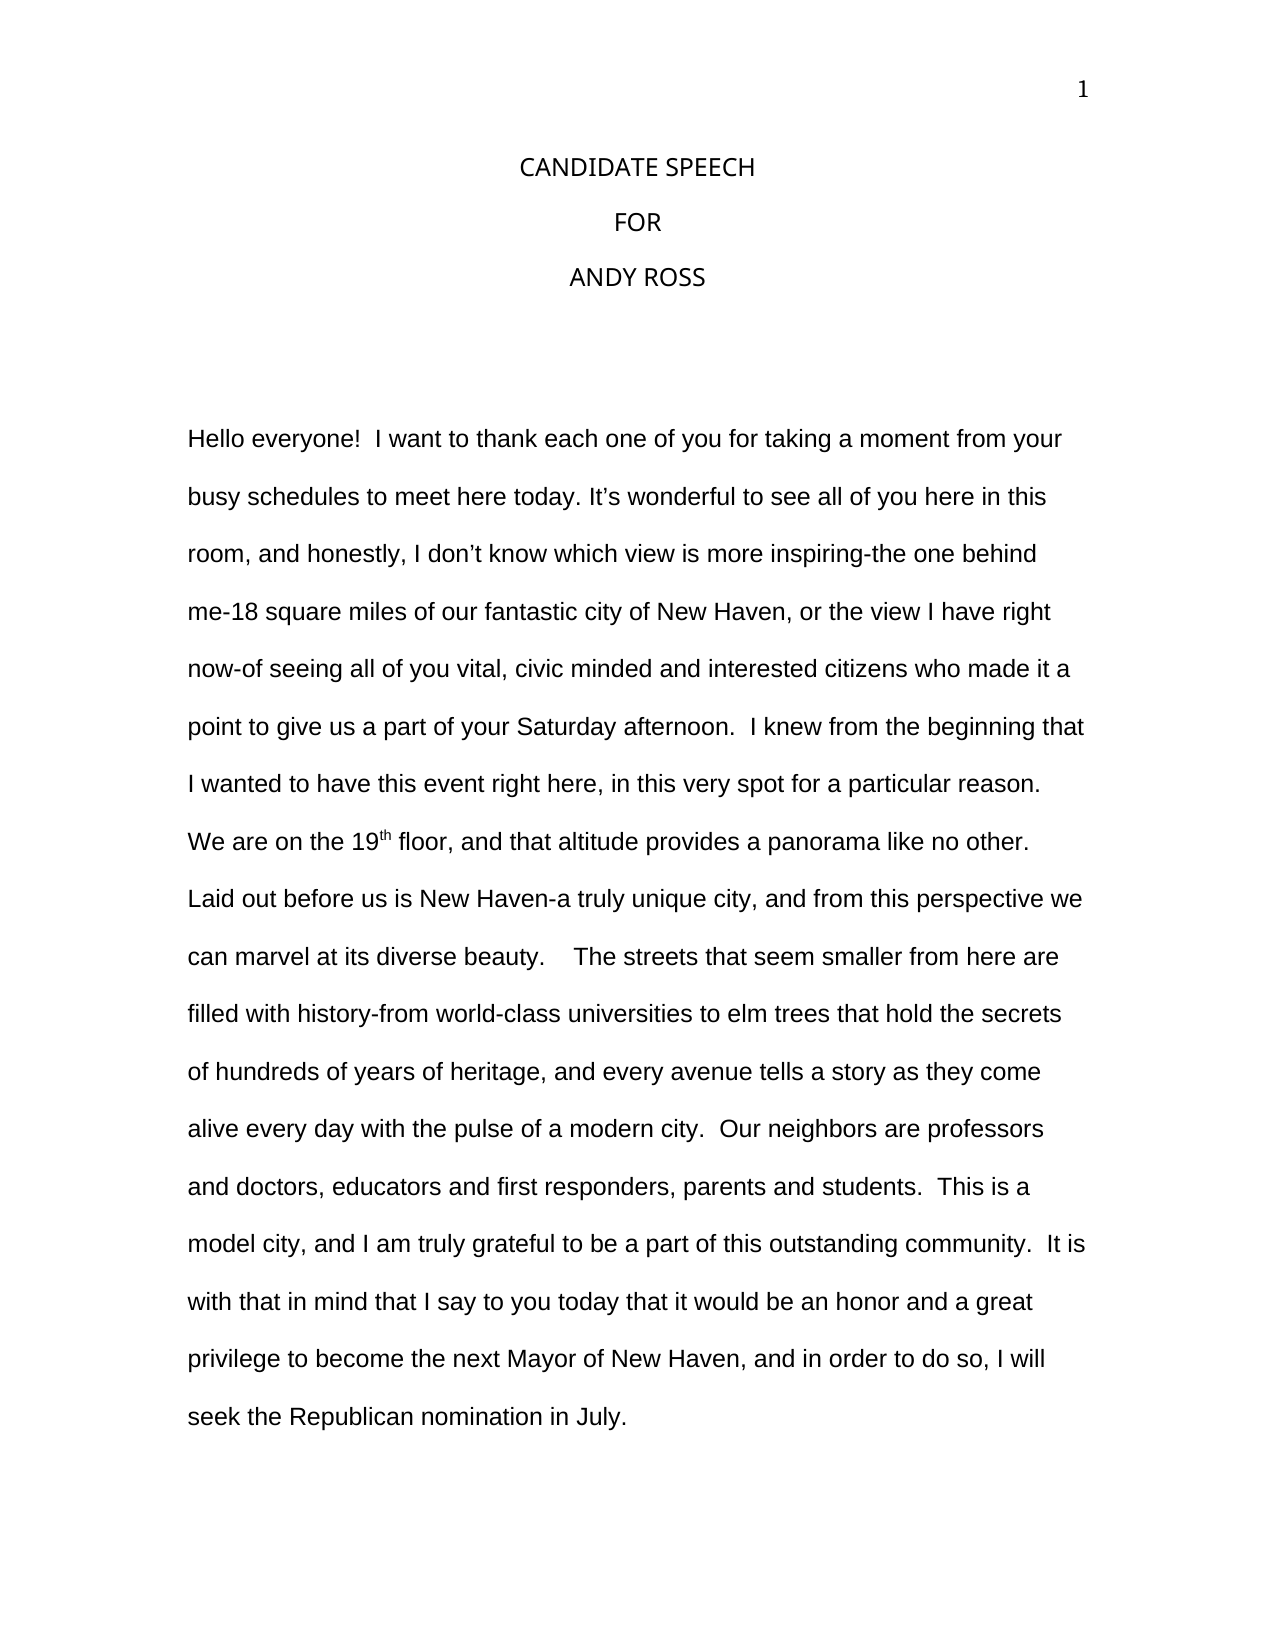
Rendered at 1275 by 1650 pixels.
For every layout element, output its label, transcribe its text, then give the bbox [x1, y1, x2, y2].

text Hello everyone! I want to thank each one of you for taking a moment from your busy schedules to meet here today. It’s wonderful to see all of you here in this room, and honestly, I don’t know which view is more inspiring-the one behind me-18 square miles of our fantastic city of New Haven, or the view I have right now-of seeing all of you vital, civic minded and interested citizens who made it a point to give us a part of your Saturday afternoon. I knew from the beginning that I wanted to have this event right here, in this very spot for a particular reason. We are on the 19th floor, and that altitude provides a panorama like no other. Laid out before us is New Haven-a truly unique city, and from this perspective we can marvel at its diverse beauty. The streets that seem smaller from here are filled with history-from world-class universities to elm trees that hold the secrets of hundreds of years of heritage, and every avenue tells a story as they come alive every day with the pulse of a modern city. Our neighbors are professors and doctors, educators and first responders, parents and students. This is a model city, and I am truly grateful to be a part of this outstanding community. It is with that in mind that I say to you today that it would be an honor and a great privilege to become the next Mayor of New Haven, and in order to do so, I will seek the Republican nomination in July. [187, 424, 1087, 1431]
text CANDIDATE SPEECH [187, 150, 1087, 184]
text FOR [187, 205, 1087, 239]
text ANDY ROSS [187, 260, 1087, 294]
